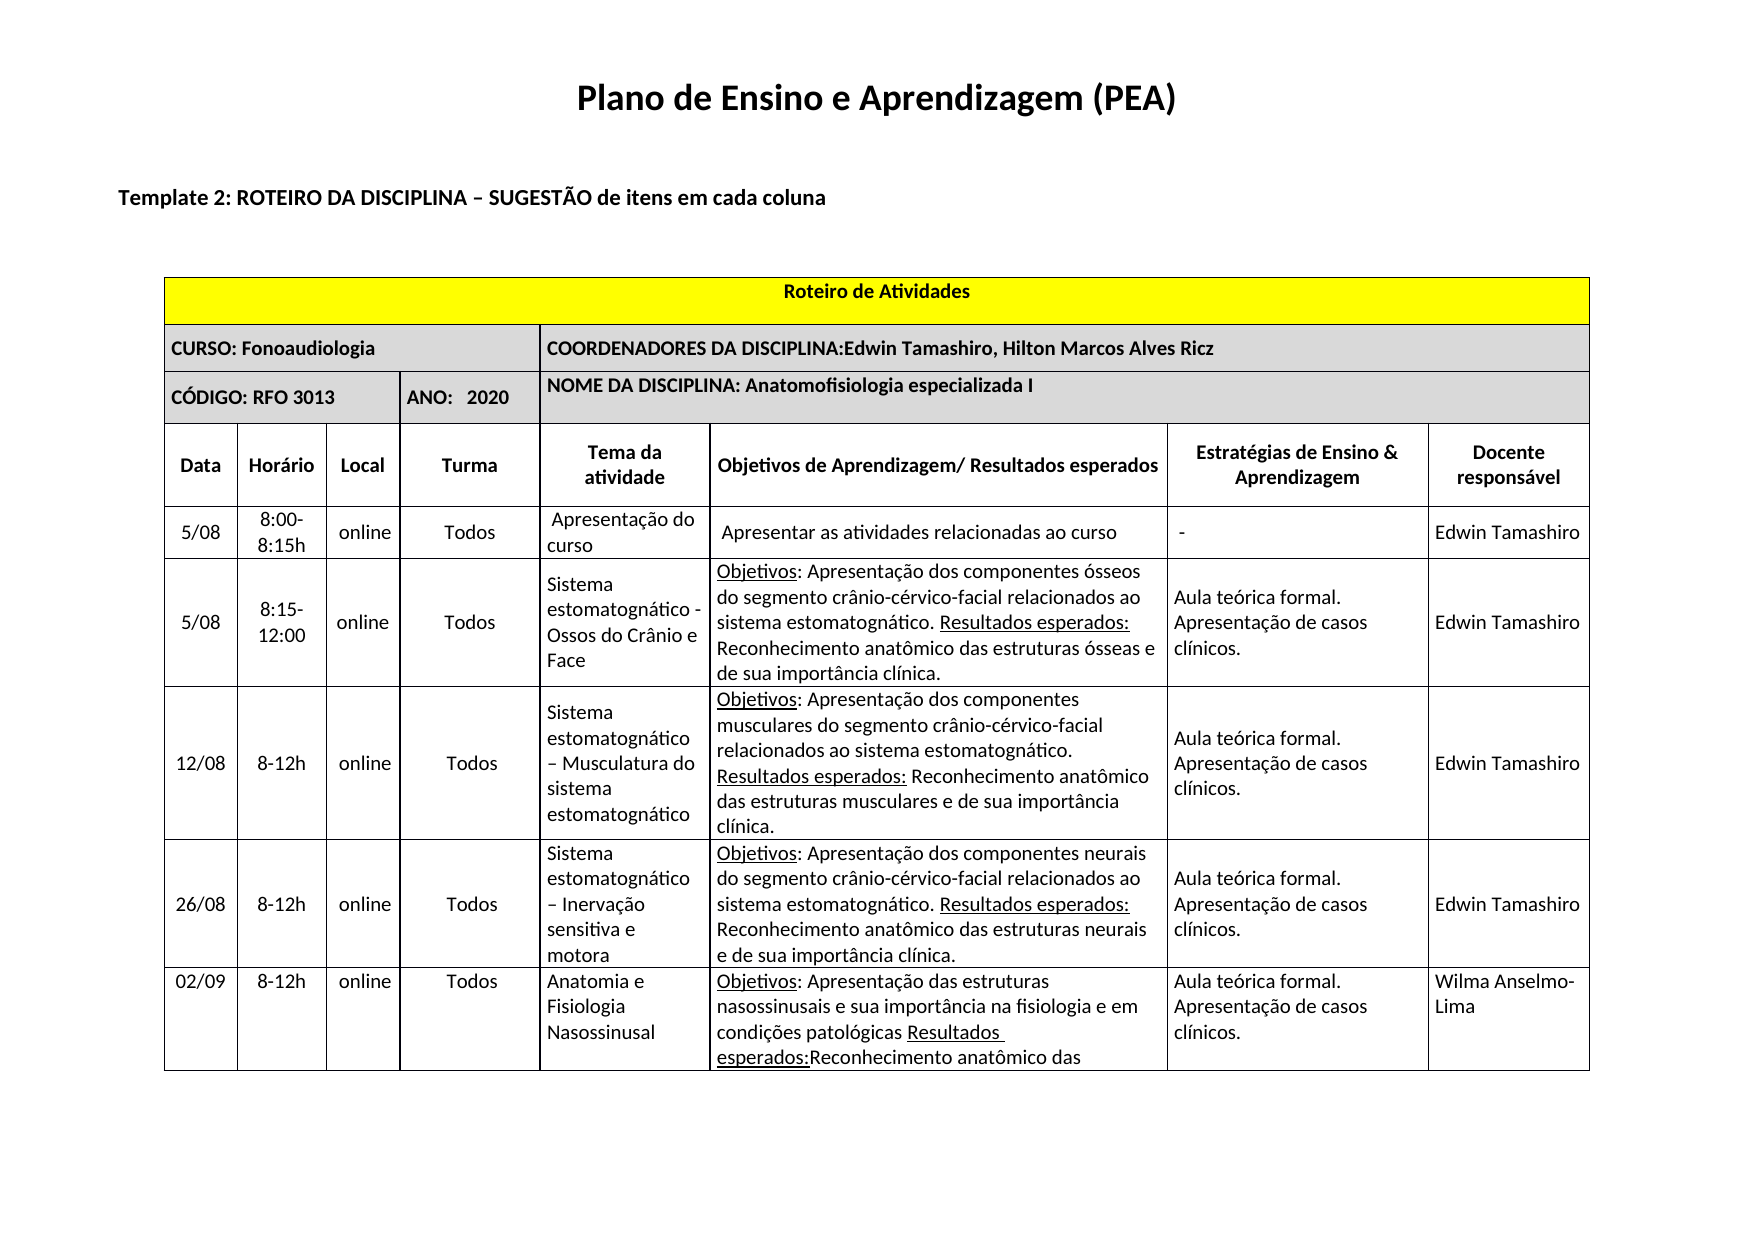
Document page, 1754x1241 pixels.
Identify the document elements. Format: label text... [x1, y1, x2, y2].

table_cell Aula teórica formal. Apresentação de casos clínicos. [1168, 840, 1428, 967]
table_cell Sistema estomatognático - Ossos do Crânio e Face [541, 559, 709, 686]
table_cell 8-12h [238, 840, 326, 967]
table_cell 8-12h [238, 968, 326, 1070]
table_cell Apresentar as atividades relacionadas ao curso [711, 507, 1167, 557]
table_cell 8:00-8:15h [238, 507, 326, 557]
table_header Roteiro de Atividades [165, 278, 1589, 324]
table_cell Data [165, 424, 237, 506]
table_cell Edwin Tamashiro [1429, 507, 1589, 557]
table_cell Tema da atividade [541, 424, 709, 506]
table_cell Aula teórica formal. Apresentação de casos clínicos. [1168, 687, 1428, 839]
table_cell online [327, 968, 399, 1070]
table_cell ANO: 2020 [401, 372, 539, 423]
table_cell COORDENADORES DA DISCIPLINA:Edwin Tamashiro, Hilton Marcos Alves Ricz [541, 325, 1589, 371]
table_cell NOME DA DISCIPLINA: Anatomofisiologia especializada I [541, 372, 1589, 423]
table_cell Objetivos: Apresentação dos componentes ósseos do segmento crânio-cérvico-facial relacionados ao sistema estomatognático. Resultados esperados: Reconhecimento anatômico das estruturas ósseas e de sua importância clínica. [711, 559, 1167, 686]
table_cell Docente responsável [1429, 424, 1589, 506]
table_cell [711, 968, 1167, 1070]
table_cell Sistema estomatognático – Musculatura do sistema estomatognático [541, 687, 709, 839]
table_cell Aula teórica formal. Apresentação de casos clínicos. [1168, 559, 1428, 686]
table_cell CÓDIGO: RFO 3013 [165, 372, 399, 423]
table_cell CURSO: Fonoaudiologia [165, 325, 539, 371]
table_cell Wilma Anselmo-Lima [1429, 968, 1589, 1070]
table_cell Edwin Tamashiro [1429, 840, 1589, 967]
table_cell Sistema estomatognático – Inervação sensitiva e motora [541, 840, 709, 967]
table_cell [541, 968, 709, 1070]
table_cell Local [327, 424, 399, 506]
table_cell Turma [401, 424, 539, 506]
table_cell Todos [401, 968, 539, 1070]
table_cell 12/08 [165, 687, 237, 839]
table_cell 5/08 [165, 507, 237, 557]
table_cell Todos [401, 687, 539, 839]
table_cell online [327, 840, 399, 967]
table_cell Todos [401, 840, 539, 967]
table_cell Estratégias de Ensino & Aprendizagem [1168, 424, 1428, 506]
table_cell online [327, 559, 399, 686]
table_cell 5/08 [165, 559, 237, 686]
table_cell online [327, 687, 399, 839]
table_cell 26/08 [165, 840, 237, 967]
table_cell Apresentação do curso [541, 507, 709, 557]
table_cell - [1168, 507, 1428, 557]
table_cell Todos [401, 559, 539, 686]
table_cell Objetivos de Aprendizagem/ Resultados esperados [711, 424, 1167, 506]
table_cell Todos [401, 507, 539, 557]
table_cell Edwin Tamashiro [1429, 687, 1589, 839]
table_cell 02/09 [165, 968, 237, 1070]
table_cell Horário [238, 424, 326, 506]
text Template 2: ROTEIRO DA DISCIPLINA – SUGESTÃO de itens em cada coluna [118, 183, 1636, 211]
table_cell Objetivos: Apresentação dos componentes neurais do segmento crânio-cérvico-facial relacionados ao sistema estomatognático. Resultados esperados: Reconhecimento anatômico das estruturas neurais e de sua importância clínica. [711, 840, 1167, 967]
table_cell 8:15-12:00 [238, 559, 326, 686]
table_cell Objetivos: Apresentação dos componentes musculares do segmento crânio-cérvico-facial relacionados ao sistema estomatognático. Resultados esperados: Reconhecimento anatômico das estruturas musculares e de sua importância clínica. [711, 687, 1167, 839]
table_cell Edwin Tamashiro [1429, 559, 1589, 686]
table_cell online [327, 507, 399, 557]
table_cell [1168, 968, 1428, 1070]
table_cell 8-12h [238, 687, 326, 839]
